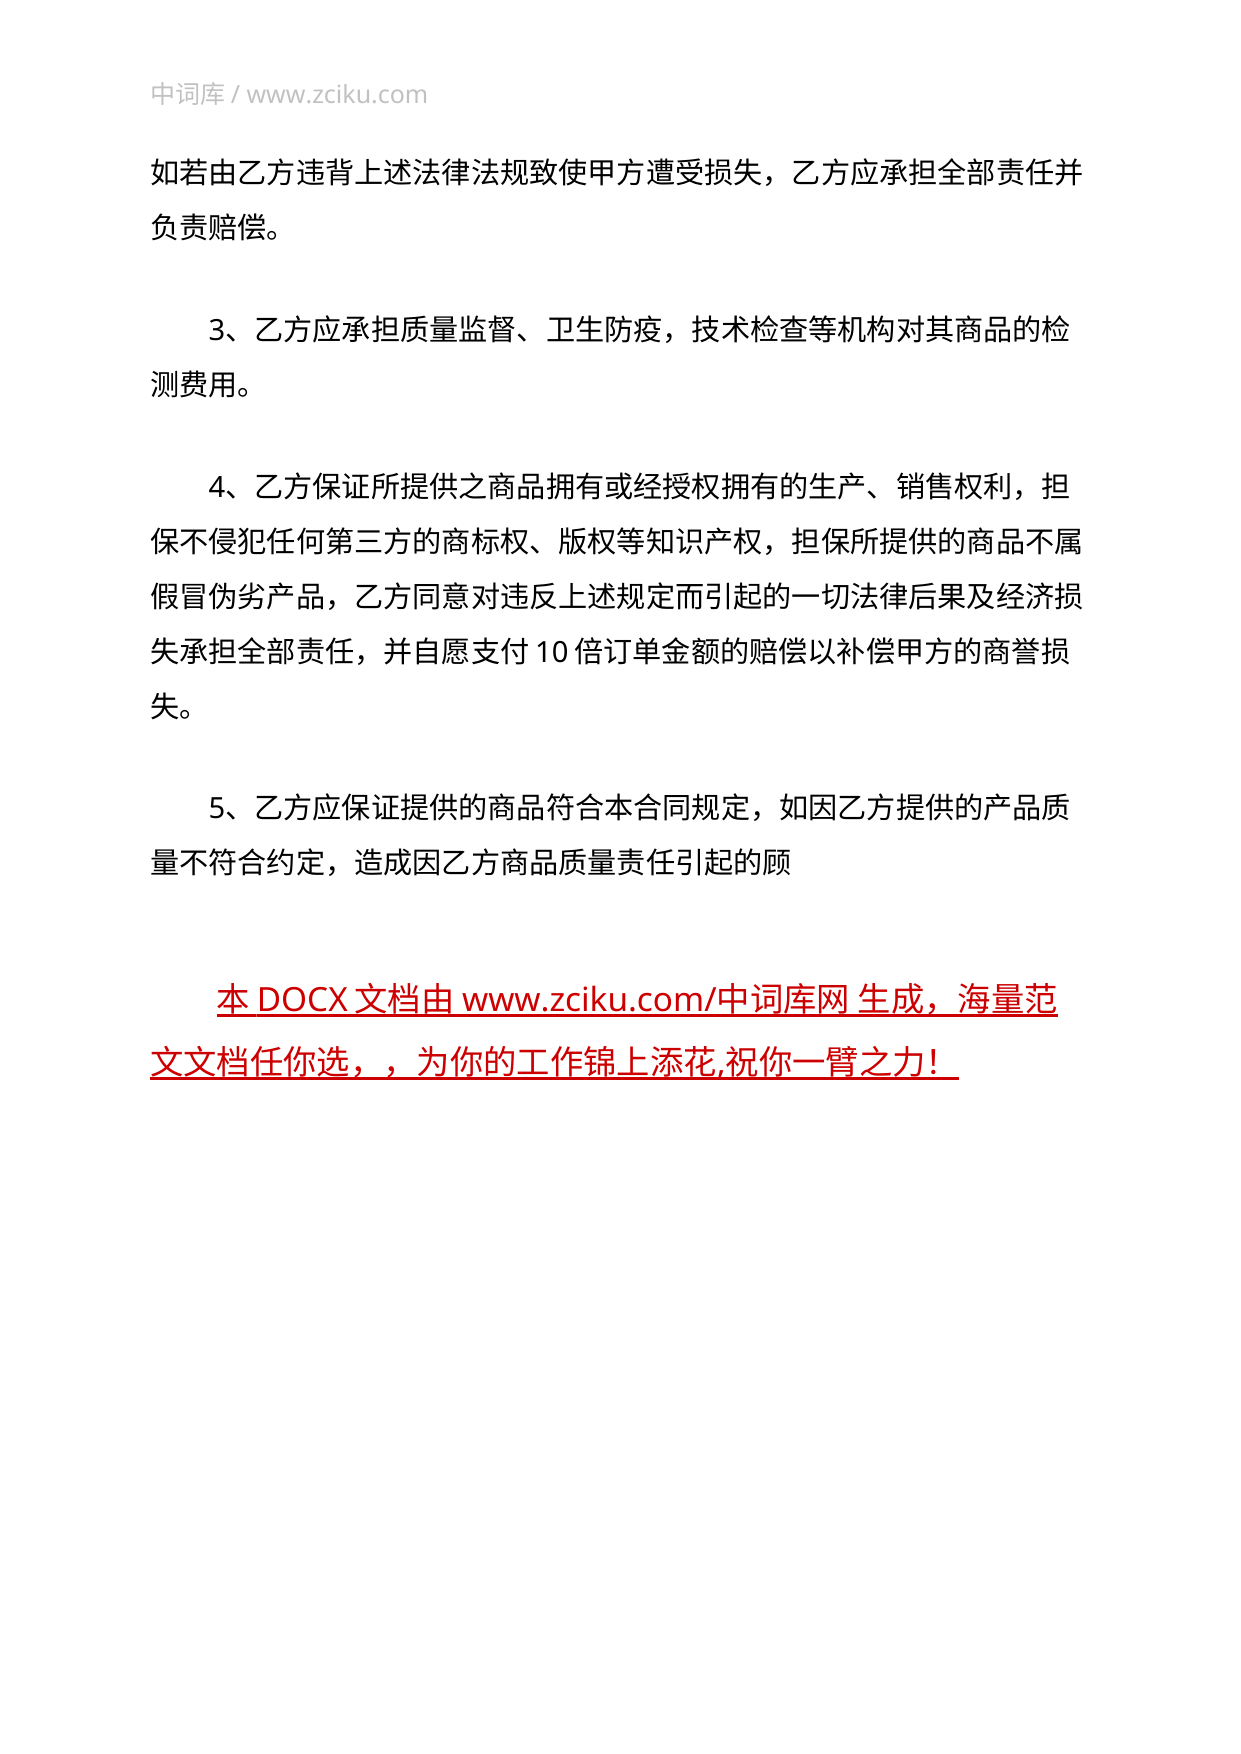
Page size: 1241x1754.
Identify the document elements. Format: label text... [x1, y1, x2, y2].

text 5、乙方应保证提供的商品符合本合同规定，如因乙方提供的产品质量不符合约定，造成因乙方商品质量责任引起的顾 [150, 785, 1090, 882]
text 3、乙方应承担质量监督、卫生防疫，技术检查等机构对其商品的检测费用。 [150, 307, 1090, 404]
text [150, 150, 1090, 247]
text 本DOCX文档由 www.zciku.com/中词库网 生成，海量范文文档任你选，，为你的工作锦上添花,祝你一臂之力！ [150, 973, 1090, 1084]
text 4、乙方保证所提供之商品拥有或经授权拥有的生产、销售权利，担保不侵犯任何第三方的商标权、版权等知识产权，担保所提供的商品不属假冒伪劣产品，乙方同意对违反上述规定而引起的一切法律后果及经济损失承担全部责任，并自愿支付10倍订单金额的赔偿以补偿甲方的商誉损失。 [150, 463, 1090, 726]
